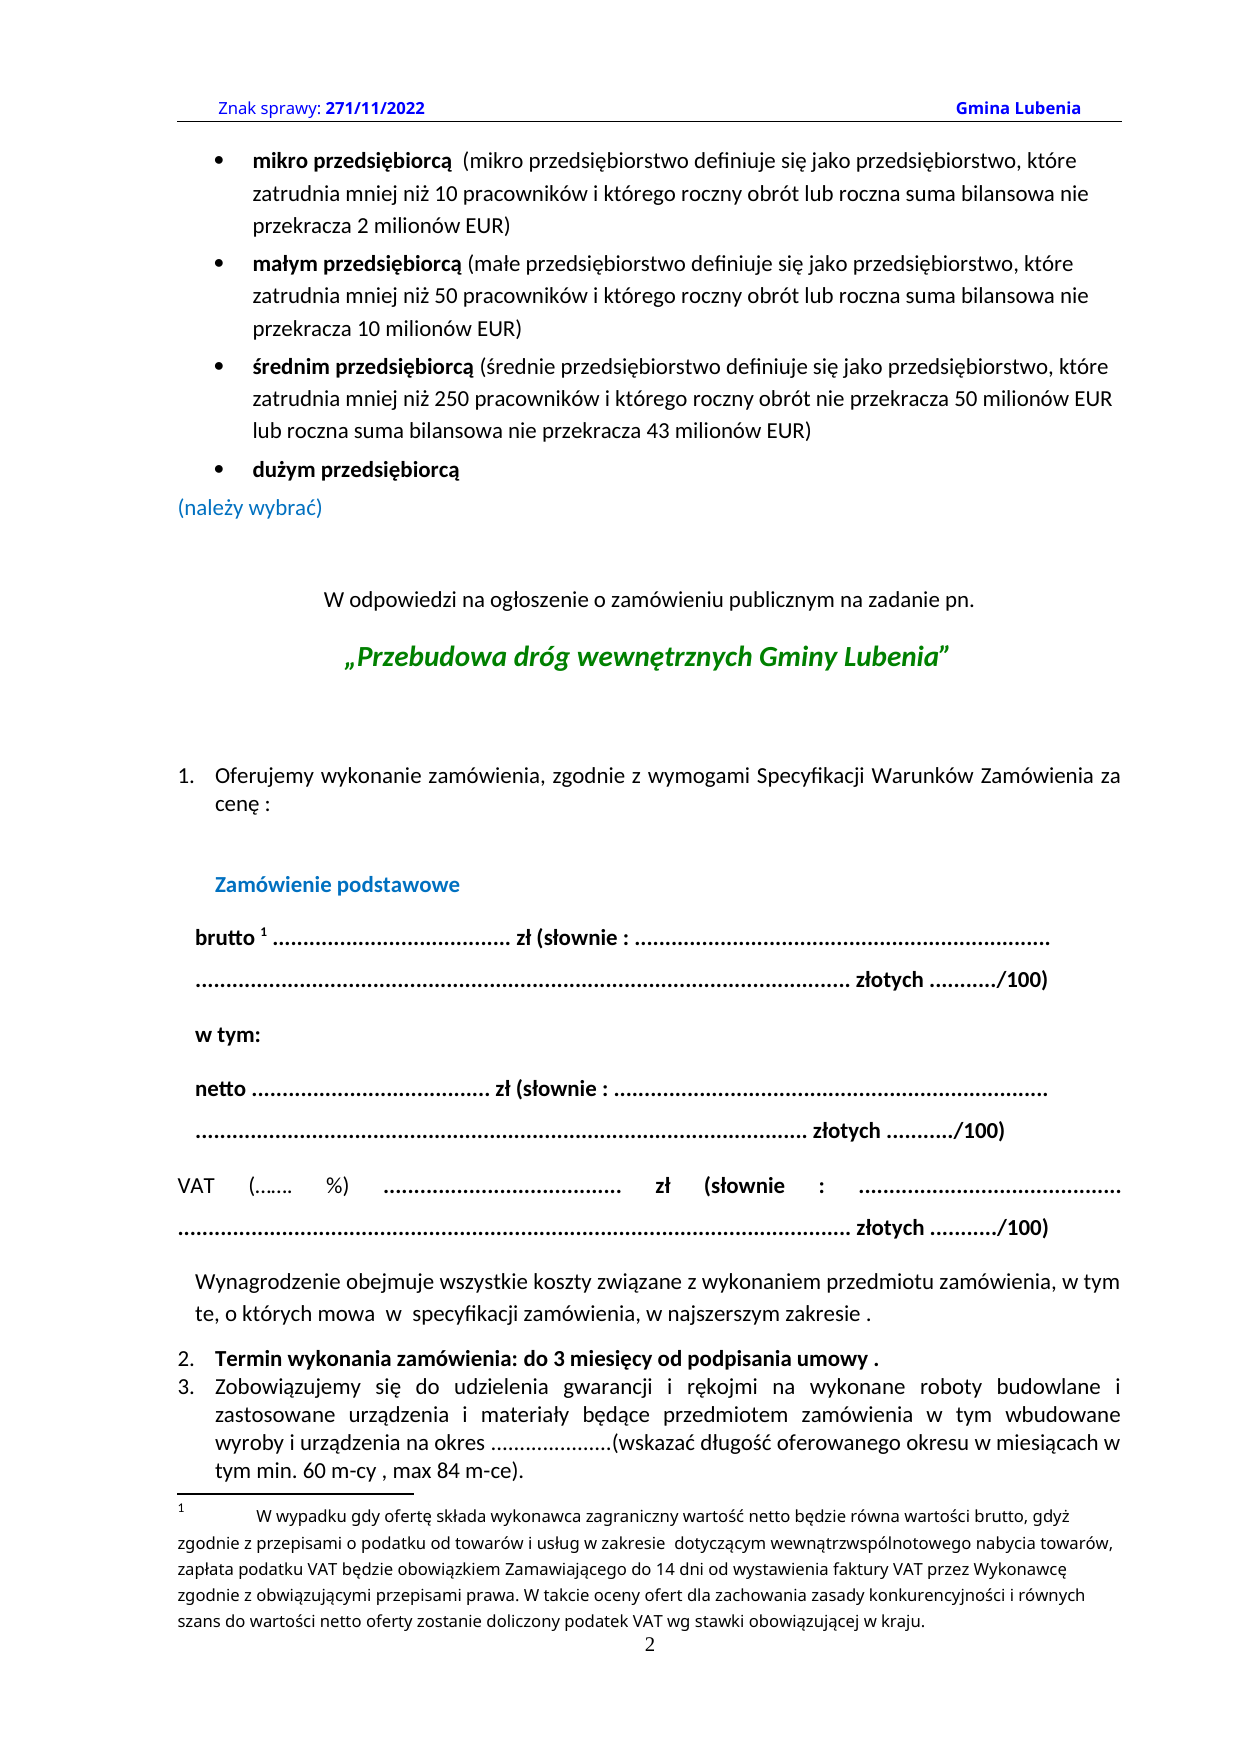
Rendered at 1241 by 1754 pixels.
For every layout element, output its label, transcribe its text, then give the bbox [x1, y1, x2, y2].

list dużym przedsiębiorcą [215, 455, 1122, 483]
text w tym: [195, 1020, 1122, 1048]
list mikro przedsiębiorcą (mikro przedsiębiorstwo definiuje się jako przedsiębiorstwo, które zatrudnia mniej niż 10 pracowników i którego roczny obrót lub roczna suma bilansowa nie przekracza 2 milionów EUR) [215, 146, 1122, 239]
text Zamówienie podstawowe [215, 870, 1122, 898]
list Zobowiązujemy się do udzielenia gwarancji i rękojmi na wykonane roboty budowlane i zastosowane urządzenia i materiały będące przedmiotem zamówienia w tym wbudowane wyroby i urządzenia na okres .....................(wskazać długość oferowanego okresu w miesiącach w tym min. 60 m-cy , max 84 m-ce). [177, 1372, 1122, 1484]
list Oferujemy wykonanie zamówienia, zgodnie z wymogami Specyfikacji Warunków Zamówienia za cenę : [177, 761, 1122, 817]
list Termin wykonania zamówienia: do 3 miesięcy od podpisania umowy . [177, 1344, 1122, 1372]
text Wynagrodzenie obejmuje wszystkie koszty związane z wykonaniem przedmiotu zamówienia, w tym te, o których mowa w specyfikacji zamówienia, w najszerszym zakresie . [195, 1267, 1122, 1327]
list średnim przedsiębiorcą (średnie przedsiębiorstwo definiuje się jako przedsiębiorstwo, które zatrudnia mniej niż 250 pracowników i którego roczny obrót nie przekracza 50 milionów EUR lub roczna suma bilansowa nie przekracza 43 milionów EUR) [215, 352, 1122, 444]
text VAT (……. %) ....................................... zł (słownie : ........................................... .............................................................................................................. złotych .........../100) [177, 1171, 1122, 1241]
text „Przebudowa dróg wewnętrznych Gminy Lubenia” [177, 638, 1122, 673]
text brutto ....................................... zł (słownie : .................................................................... ........................................................................................................... złotych .........../100) [195, 923, 1122, 993]
text (należy wybrać) [177, 493, 1122, 521]
text W odpowiedzi na ogłoszenie o zamówieniu publicznym na zadanie pn. [177, 585, 1122, 613]
list małym przedsiębiorcą (małe przedsiębiorstwo definiuje się jako przedsiębiorstwo, które zatrudnia mniej niż 50 pracowników i którego roczny obrót lub roczna suma bilansowa nie przekracza 10 milionów EUR) [215, 249, 1122, 342]
text netto ....................................... zł (słownie : ....................................................................... .................................................................................................... złotych .........../100) [195, 1074, 1122, 1144]
